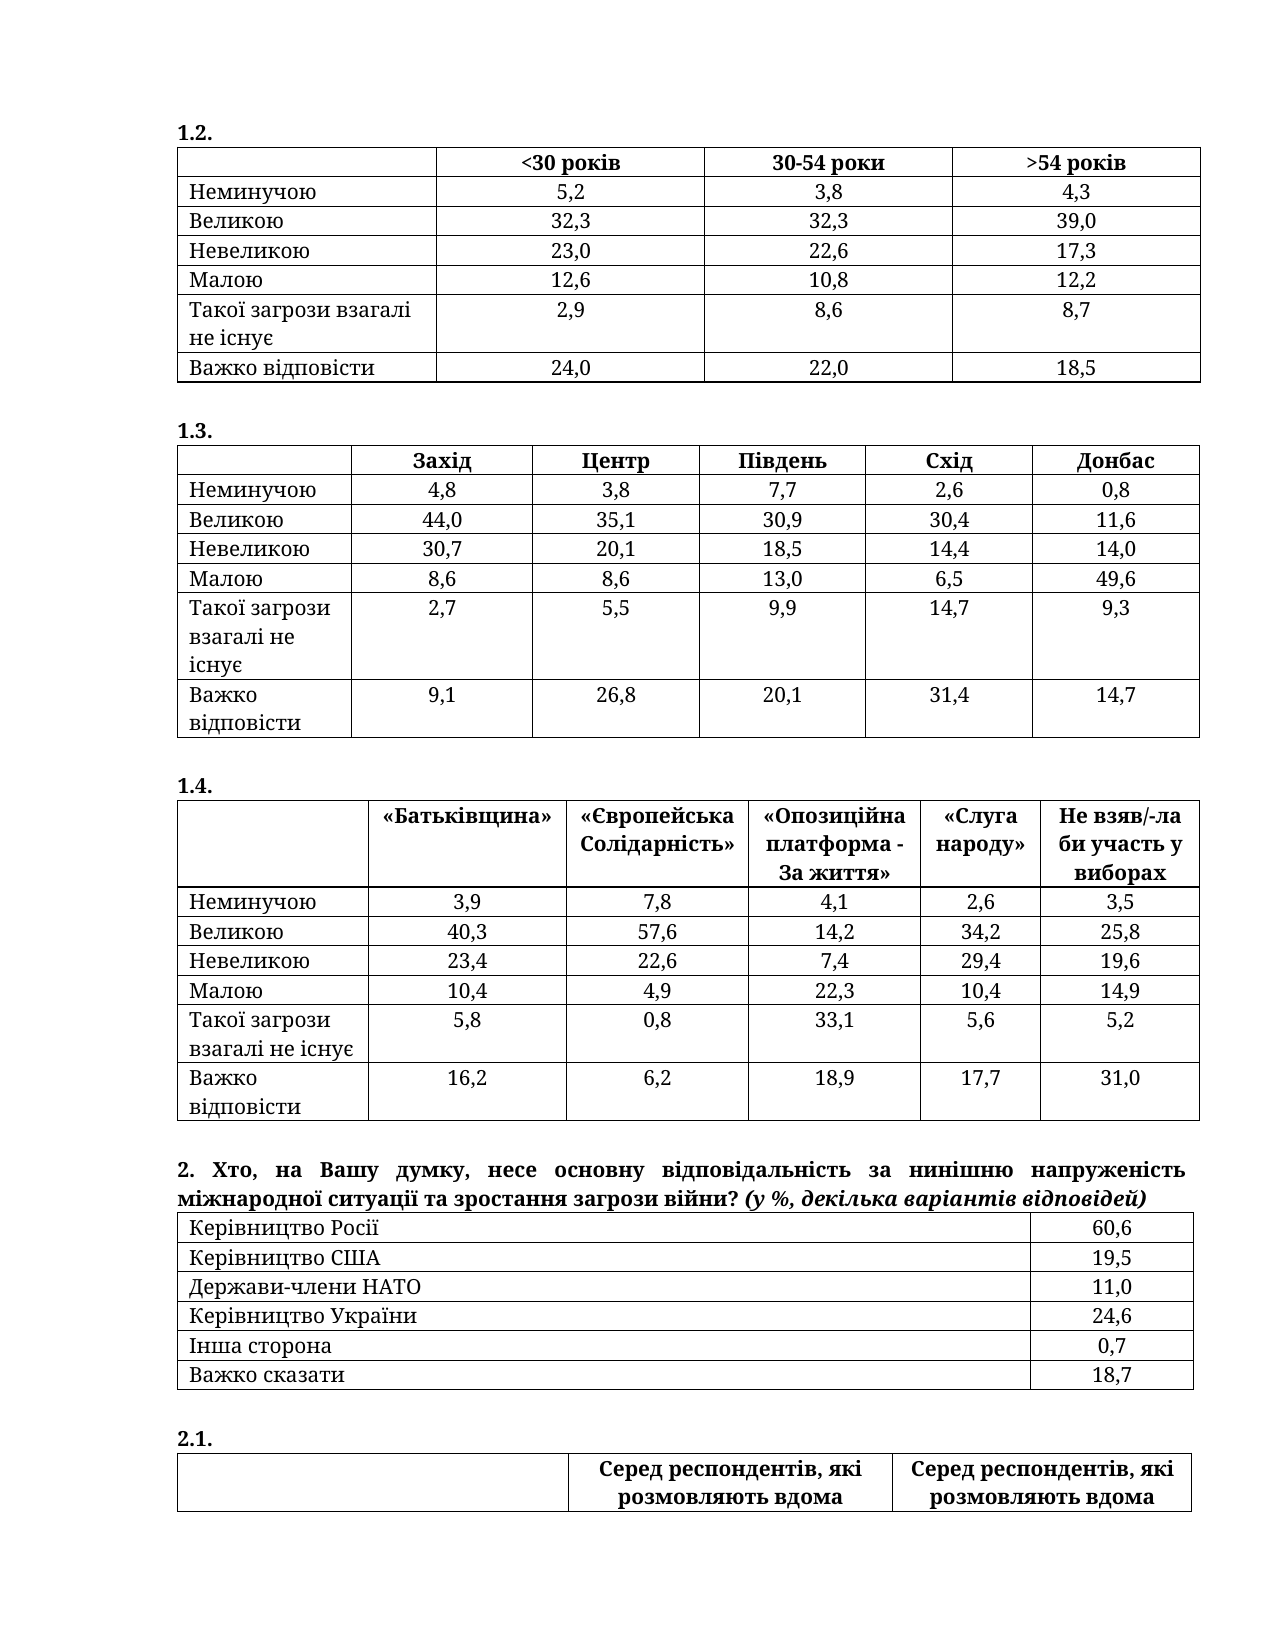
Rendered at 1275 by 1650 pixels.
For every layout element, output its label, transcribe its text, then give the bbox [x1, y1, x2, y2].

table_cell 8,6 [533, 564, 699, 592]
table_cell 3,8 [705, 177, 952, 206]
table_cell 11,0 [1031, 1272, 1193, 1301]
table_cell 30,7 [352, 534, 532, 563]
table_cell 17,3 [953, 236, 1200, 264]
table_cell 12,2 [953, 266, 1200, 294]
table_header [569, 1454, 892, 1511]
table_header [178, 446, 351, 474]
table_header >54 років [953, 148, 1200, 176]
table_cell 40,3 [369, 917, 566, 945]
table_cell Важко сказати [178, 1361, 1030, 1389]
table_cell 3,8 [533, 475, 699, 504]
table_cell 4,3 [953, 177, 1200, 206]
table_cell 5,8 [369, 1005, 566, 1062]
table_header Захід [352, 446, 532, 474]
table_header Донбас [1033, 446, 1199, 474]
table_cell 25,8 [1041, 917, 1199, 945]
table_cell 57,6 [567, 917, 748, 945]
table_cell 2,6 [866, 475, 1032, 504]
table_cell 10,8 [705, 266, 952, 294]
table_cell 8,7 [953, 295, 1200, 352]
table_cell 2,6 [921, 888, 1040, 916]
table_cell Невеликою [178, 236, 436, 264]
table_header [178, 148, 436, 176]
table_cell 22,6 [567, 946, 748, 975]
table_cell Важко відповісти [178, 1063, 368, 1120]
table_header [178, 1454, 568, 1511]
table_cell Такої загрози взагалі не існує [178, 1005, 368, 1062]
table_cell Неминучою [178, 475, 351, 504]
table_cell 9,1 [352, 680, 532, 737]
table_cell 2,7 [352, 593, 532, 679]
table_header 60,6 [1031, 1213, 1193, 1242]
table_cell Керівництво США [178, 1243, 1030, 1271]
table_cell 6,5 [866, 564, 1032, 592]
table_header Схід [866, 446, 1032, 474]
table_cell Малою [178, 564, 351, 592]
table_cell 7,7 [700, 475, 865, 504]
table_cell 3,9 [369, 888, 566, 916]
table_cell 9,3 [1033, 593, 1199, 679]
table_cell 0,8 [1033, 475, 1199, 504]
table_cell 35,1 [533, 505, 699, 533]
text 2. Хто, на Вашу думку, несе основну відповідальність за нинішню напруженість міжнародної ситуації та зростання загрози війни? (у %, декілька варіантів відповідей) [177, 1155, 1186, 1212]
table_cell 18,9 [749, 1063, 920, 1120]
table_cell Невеликою [178, 946, 368, 975]
table_cell 19,6 [1041, 946, 1199, 975]
table_cell 18,5 [953, 353, 1200, 381]
table_cell 14,7 [1033, 680, 1199, 737]
table_cell Малою [178, 976, 368, 1004]
table_cell 24,0 [437, 353, 704, 381]
table_cell 14,2 [749, 917, 920, 945]
table_cell 18,7 [1031, 1361, 1193, 1389]
table_cell 16,2 [369, 1063, 566, 1120]
table_cell 24,6 [1031, 1302, 1193, 1330]
table_cell 5,2 [1041, 1005, 1199, 1062]
table_cell 39,0 [953, 207, 1200, 235]
table_header Центр [533, 446, 699, 474]
table_cell 8,6 [705, 295, 952, 352]
table_cell 22,0 [705, 353, 952, 381]
table_header <30 років [437, 148, 704, 176]
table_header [893, 1454, 1191, 1511]
table_cell 4,9 [567, 976, 748, 1004]
table_cell 7,4 [749, 946, 920, 975]
table_cell 14,4 [866, 534, 1032, 563]
table_cell 26,8 [533, 680, 699, 737]
table_cell 12,6 [437, 266, 704, 294]
table_cell 9,9 [700, 593, 865, 679]
table_cell 20,1 [533, 534, 699, 563]
table_cell 14,9 [1041, 976, 1199, 1004]
table_cell 5,6 [921, 1005, 1040, 1062]
table_cell Керівництво України [178, 1302, 1030, 1330]
table_cell 29,4 [921, 946, 1040, 975]
table_header [178, 801, 368, 886]
table_cell 30,4 [866, 505, 1032, 533]
table_cell Невеликою [178, 534, 351, 563]
table_cell 32,3 [705, 207, 952, 235]
table_header Південь [700, 446, 865, 474]
table_header «Європейська Солідарність» [567, 801, 748, 886]
table_header «Слуга народу» [921, 801, 1040, 886]
table_cell Держави-члени НАТО [178, 1272, 1030, 1301]
table_cell 34,2 [921, 917, 1040, 945]
table_cell Великою [178, 505, 351, 533]
table_cell 22,6 [705, 236, 952, 264]
table_cell 4,8 [352, 475, 532, 504]
table_cell 0,7 [1031, 1331, 1193, 1359]
table_cell 0,8 [567, 1005, 748, 1062]
table_header Не взяв/-ла би участь у виборах [1041, 801, 1199, 886]
table_cell 23,0 [437, 236, 704, 264]
table_cell 10,4 [369, 976, 566, 1004]
table_cell 14,7 [866, 593, 1032, 679]
table_cell Такої загрози взагалі не існує [178, 593, 351, 679]
table_cell 2,9 [437, 295, 704, 352]
table_cell Неминучою [178, 888, 368, 916]
table_cell Великою [178, 917, 368, 945]
table_cell 5,5 [533, 593, 699, 679]
table_cell 31,0 [1041, 1063, 1199, 1120]
table_cell 23,4 [369, 946, 566, 975]
text 1.4. [177, 772, 1186, 800]
table_cell Малою [178, 266, 436, 294]
text 1.2. [177, 118, 1186, 147]
table_cell 4,1 [749, 888, 920, 916]
table_cell 10,4 [921, 976, 1040, 1004]
table_header Керівництво Росії [178, 1213, 1030, 1242]
table_cell 44,0 [352, 505, 532, 533]
table_cell Великою [178, 207, 436, 235]
table_cell 5,2 [437, 177, 704, 206]
table_cell 33,1 [749, 1005, 920, 1062]
table_header 30-54 роки [705, 148, 952, 176]
table_cell 32,3 [437, 207, 704, 235]
table_cell 14,0 [1033, 534, 1199, 563]
table_cell 49,6 [1033, 564, 1199, 592]
table_cell 13,0 [700, 564, 865, 592]
table_cell 3,5 [1041, 888, 1199, 916]
table_cell Неминучою [178, 177, 436, 206]
table_cell 19,5 [1031, 1243, 1193, 1271]
table_cell 17,7 [921, 1063, 1040, 1120]
table_header «Опозиційна платформа - За життя» [749, 801, 920, 886]
table_cell 11,6 [1033, 505, 1199, 533]
text 1.3. [177, 416, 1186, 445]
table_cell 8,6 [352, 564, 532, 592]
table_cell 31,4 [866, 680, 1032, 737]
table_cell Такої загрози взагалі не існує [178, 295, 436, 352]
table_cell Важко відповісти [178, 353, 436, 381]
table_cell 6,2 [567, 1063, 748, 1120]
table_cell 18,5 [700, 534, 865, 563]
table_cell Важко відповісти [178, 680, 351, 737]
table_cell 7,8 [567, 888, 748, 916]
table_cell 30,9 [700, 505, 865, 533]
table_cell 22,3 [749, 976, 920, 1004]
text 2.1. [177, 1424, 1186, 1453]
table_header «Батьківщина» [369, 801, 566, 886]
table_cell Інша сторона [178, 1331, 1030, 1359]
table_cell 20,1 [700, 680, 865, 737]
